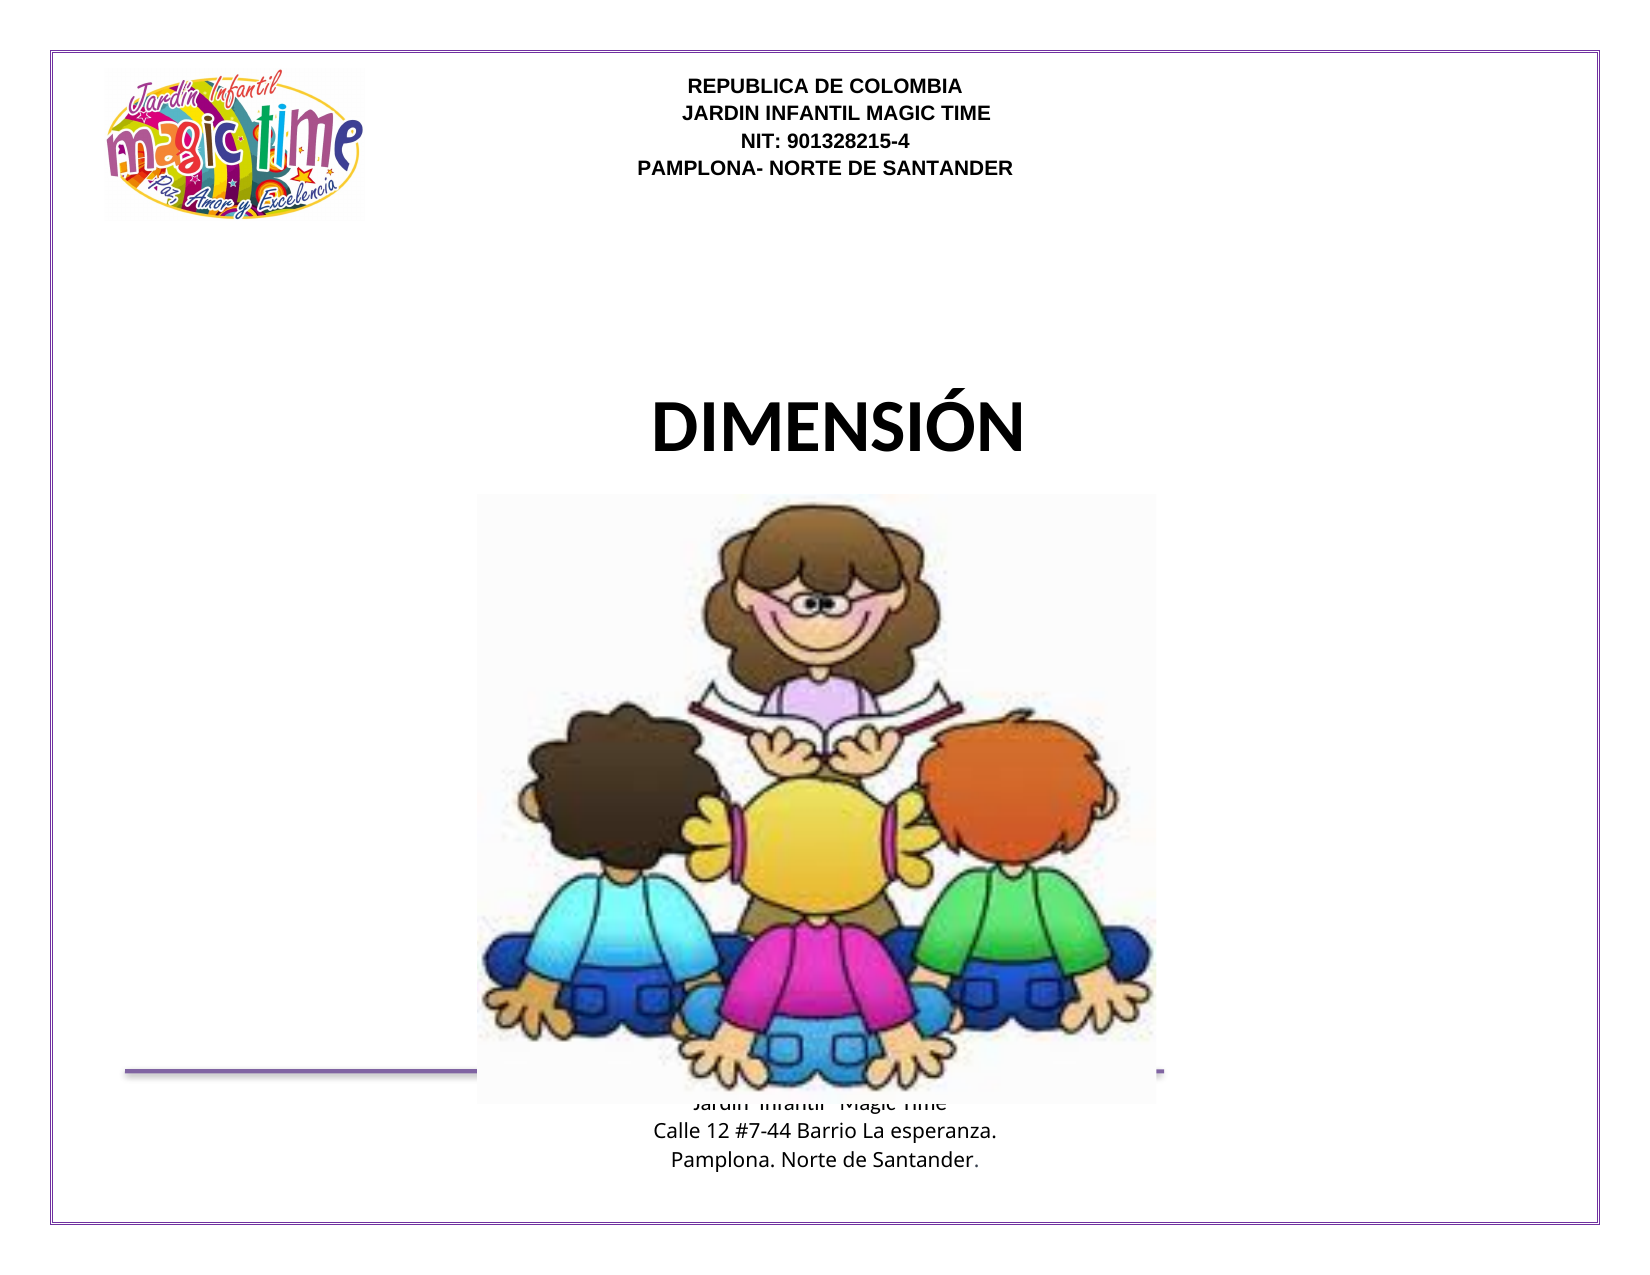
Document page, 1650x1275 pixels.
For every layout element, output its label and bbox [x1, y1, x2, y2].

picture [104, 68, 365, 221]
picture [477, 494, 1157, 1104]
